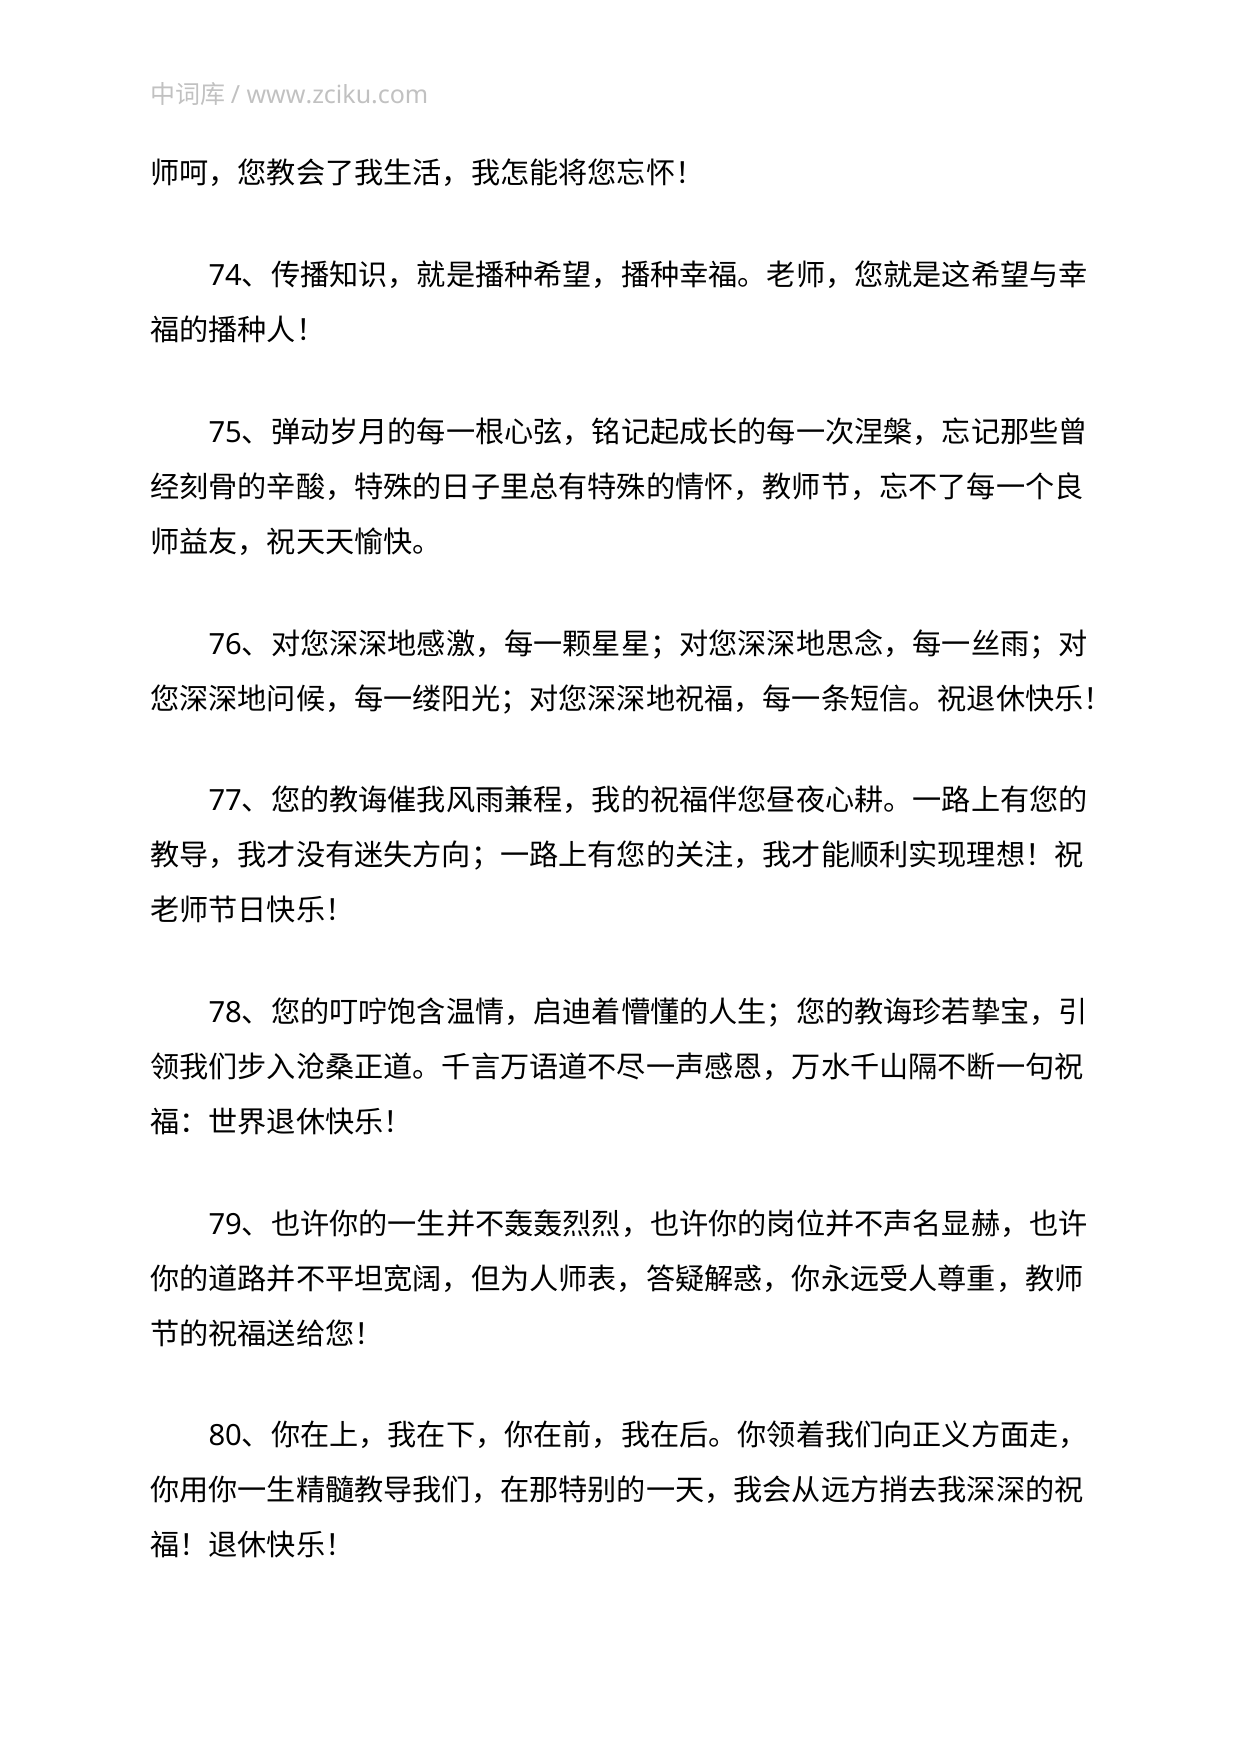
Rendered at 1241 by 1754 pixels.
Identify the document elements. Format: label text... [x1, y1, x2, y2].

text 74、传播知识，就是播种希望，播种幸福。老师，您就是这希望与幸福的播种人！ [150, 252, 1090, 349]
text 80、你在上，我在下，你在前，我在后。你领着我们向正义方面走，你用你一生精髓教导我们，在那特别的一天，我会从远方捎去我深深的祝福！退休快乐！ [150, 1412, 1090, 1564]
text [150, 150, 1090, 192]
text 78、您的叮咛饱含温情，启迪着懵懂的人生；您的教诲珍若挚宝，引领我们步入沧桑正道。千言万语道不尽一声感恩，万水千山隔不断一句祝福：世界退休快乐！ [150, 989, 1090, 1141]
text 77、您的教诲催我风雨兼程，我的祝福伴您昼夜心耕。一路上有您的教导，我才没有迷失方向；一路上有您的关注，我才能顺利实现理想！祝老师节日快乐！ [150, 777, 1090, 929]
text 79、也许你的一生并不轰轰烈烈，也许你的岗位并不声名显赫，也许你的道路并不平坦宽阔，但为人师表，答疑解惑，你永远受人尊重，教师节的祝福送给您！ [150, 1200, 1090, 1352]
text 75、弹动岁月的每一根心弦，铭记起成长的每一次涅槃，忘记那些曾经刻骨的辛酸，特殊的日子里总有特殊的情怀，教师节，忘不了每一个良师益友，祝天天愉快。 [150, 408, 1090, 561]
text 76、对您深深地感激，每一颗星星；对您深深地思念，每一丝雨；对您深深地问候，每一缕阳光；对您深深地祝福，每一条短信。祝退休快乐！ [150, 620, 1090, 717]
